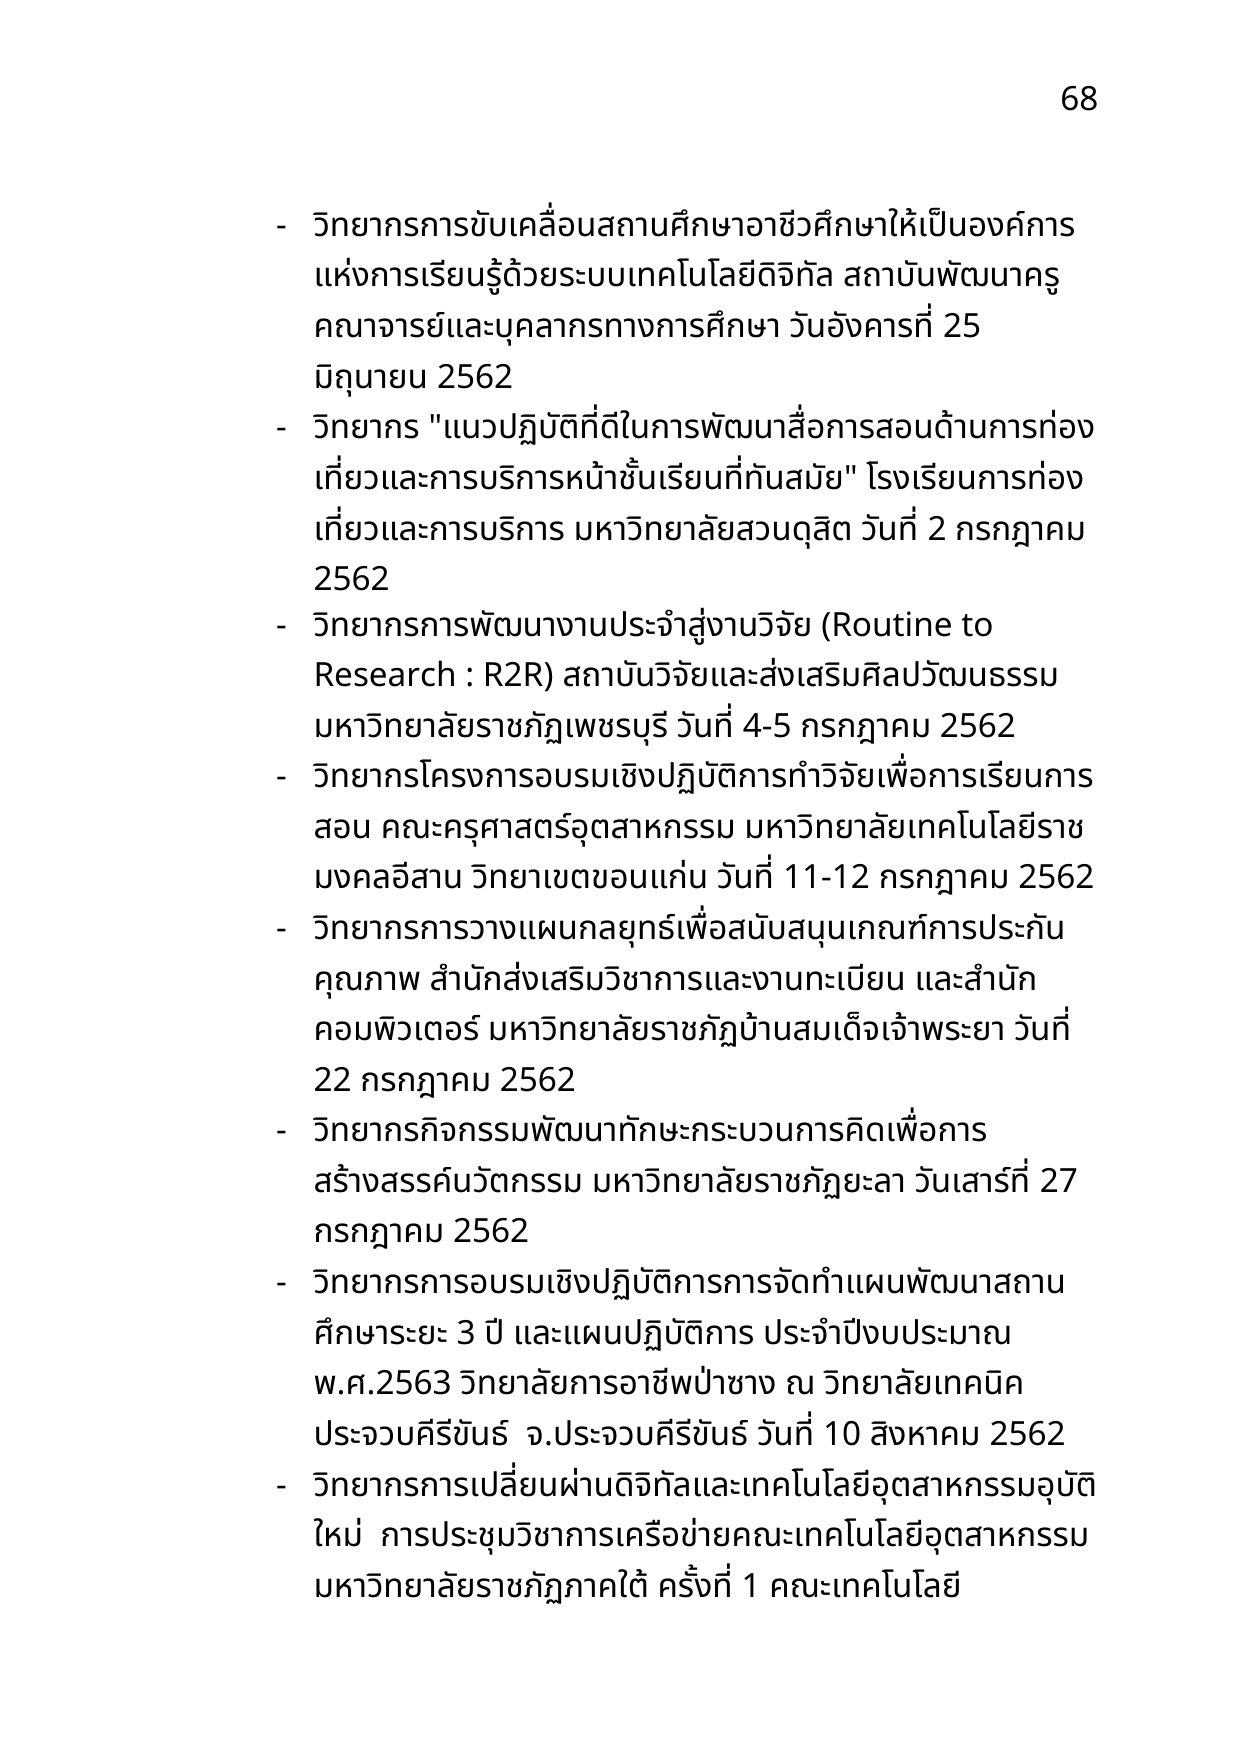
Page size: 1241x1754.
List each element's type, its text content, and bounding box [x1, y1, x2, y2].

list วิทยากรโครงการอบรมเชิงปฏิบัติการทำวิจัยเพื่อการเรียนการสอน คณะครุศาสตร์อุตสาหกรรม มหาวิทยาลัยเทคโนโลยีราชมงคลอีสาน วิทยาเขตขอนแก่น วันที่ 11-12 กรกฎาคม 2562 [276, 752, 1098, 904]
list วิทยากรการวางแผนกลยุทธ์เพื่อสนับสนุนเกณฑ์การประกันคุณภาพ สำนักส่งเสริมวิชาการและงานทะเบียน และสำนักคอมพิวเตอร์ มหาวิทยาลัยราชภัฏบ้านสมเด็จเจ้าพระยา วันที่ 22 กรกฎาคม 2562 [276, 904, 1098, 1106]
list วิทยากรการขับเคลื่อนสถานศึกษาอาชีวศึกษาให้เป็นองค์การแห่งการเรียนรู้ด้วยระบบเทคโนโลยีดิจิทัล สถาบันพัฒนาครู คณาจารย์และบุคลากรทางการศึกษา วันอังคารที่ 25 มิถุนายน 2562 [276, 201, 1098, 403]
list วิทยากรกิจกรรมพัฒนาทักษะกระบวนการคิดเพื่อการสร้างสรรค์นวัตกรรม มหาวิทยาลัยราชภัฏยะลา วันเสาร์ที่ 27 กรกฎาคม 2562 [276, 1106, 1098, 1258]
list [276, 1460, 1098, 1612]
list วิทยากร "แนวปฏิบัติที่ดีในการพัฒนาสื่อการสอนด้านการท่องเที่ยวและการบริการหน้าชั้นเรียนที่ทันสมัย" โรงเรียนการท่องเที่ยวและการบริการ มหาวิทยาลัยสวนดุสิต วันที่ 2 กรกฎาคม 2562 [276, 403, 1098, 600]
list วิทยากรการพัฒนางานประจำสู่งานวิจัย (Routine to Research : R2R) สถาบันวิจัยและส่งเสริมศิลปวัฒนธรรม มหาวิทยาลัยราชภัฏเพชรบุรี วันที่ 4-5 กรกฎาคม 2562 [276, 600, 1098, 752]
list วิทยากรการอบรมเชิงปฏิบัติการการจัดทำแผนพัฒนาสถานศึกษาระยะ 3 ปี และแผนปฏิบัติการ ประจำปีงบประมาณ พ.ศ.2563 วิทยาลัยการอาชีพป่าซาง ณ วิทยาลัยเทคนิคประจวบคีรีขันธ์ จ.ประจวบคีรีขันธ์ วันที่ 10 สิงหาคม 2562 [276, 1258, 1098, 1460]
